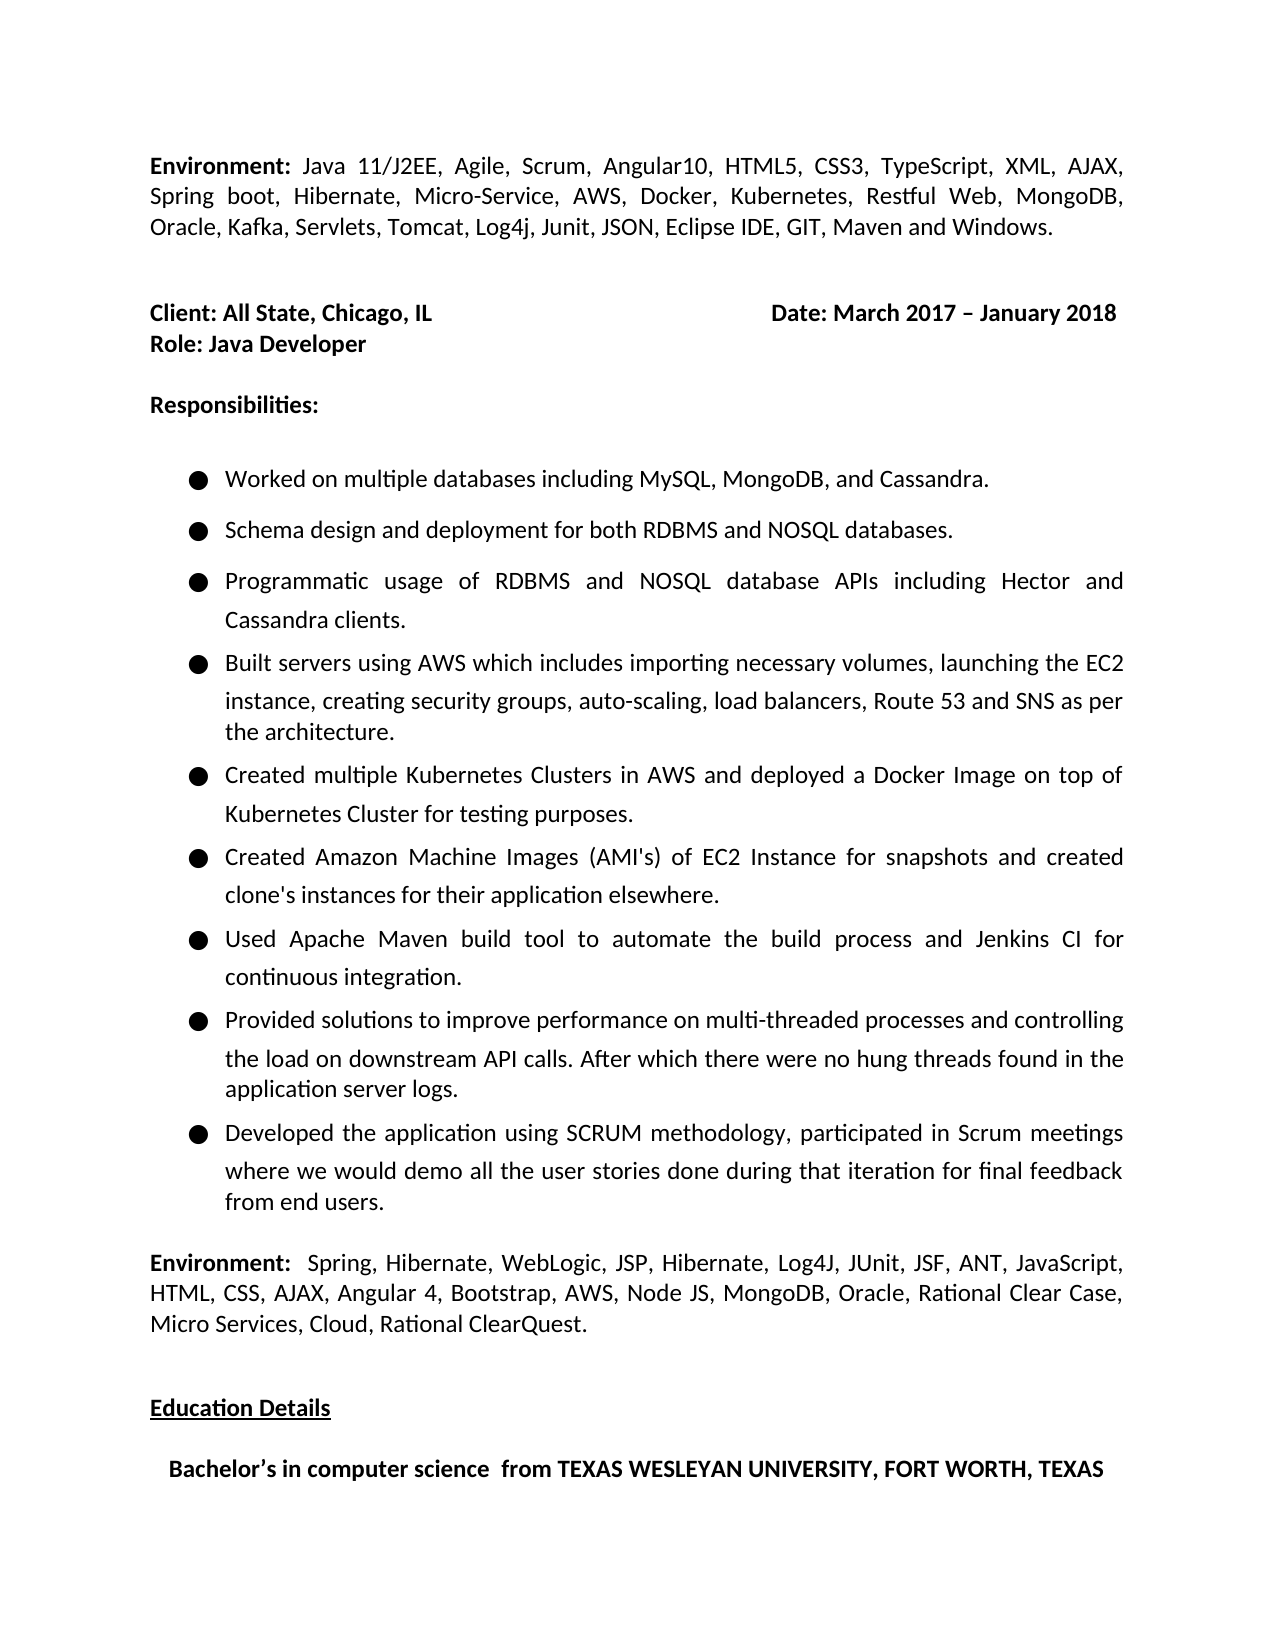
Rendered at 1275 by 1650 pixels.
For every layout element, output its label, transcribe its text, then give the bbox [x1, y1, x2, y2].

list Programmatic usage of RDBMS and NOSQL database APIs including Hector and Cassandra clients. [187, 552, 1125, 634]
text Education Details [150, 1392, 1125, 1423]
list Used Apache Maven build tool to automate the build process and Jenkins CI for continuous integration. [187, 910, 1125, 992]
list Schema design and deployment for both RDBMS and NOSQL databases. [187, 501, 1125, 552]
text Responsibilities: [150, 389, 1125, 419]
text Role: Java Developer [150, 328, 1125, 358]
text Environment: Spring, Hibernate, WebLogic, JSP, Hibernate, Log4J, JUnit, JSF, ANT, JavaScript, HTML, CSS, AJAX, Angular 4, Bootstrap, AWS, Node JS, MongoDB, Oracle, Rational Clear Case, Micro Services, Cloud, Rational ClearQuest. [150, 1247, 1125, 1338]
list Created multiple Kubernetes Clusters in AWS and deployed a Docker Image on top of Kubernetes Cluster for testing purposes. [187, 747, 1125, 828]
list Developed the application using SCRUM methodology, participated in Scrum meetings where we would demo all the user stories done during that iteration for final feedback from end users. [187, 1104, 1125, 1216]
list Built servers using AWS which includes importing necessary volumes, launching the EC2 instance, creating security groups, auto-scaling, load balancers, Route 53 and SNS as per the architecture. [187, 634, 1125, 747]
list Worked on multiple databases including MySQL, MongoDB, and Cassandra. [187, 450, 1125, 501]
list Created Amazon Machine Images (AMI's) of EC2 Instance for snapshots and created clone's instances for their application elsewhere. [187, 828, 1125, 910]
list Provided solutions to improve performance on multi-threaded processes and controlling the load on downstream API calls. After which there were no hung threads found in the application server logs. [187, 992, 1125, 1104]
text Bachelor’s in computer science from TEXAS WESLEYAN UNIVERSITY, FORT WORTH, TEXAS [169, 1453, 1125, 1484]
text Client: All State, Chicago, IL Date: March 2017 – January 2018 [150, 297, 1125, 328]
text Environment: Java 11/J2EE, Agile, Scrum, Angular10, HTML5, CSS3, TypeScript, XML, AJAX, Spring boot, Hibernate, Micro-Service, AWS, Docker, Kubernetes, Restful Web, MongoDB, Oracle, Kafka, Servlets, Tomcat, Log4j, Junit, JSON, Eclipse IDE, GIT, Maven and Windows. [150, 150, 1125, 242]
